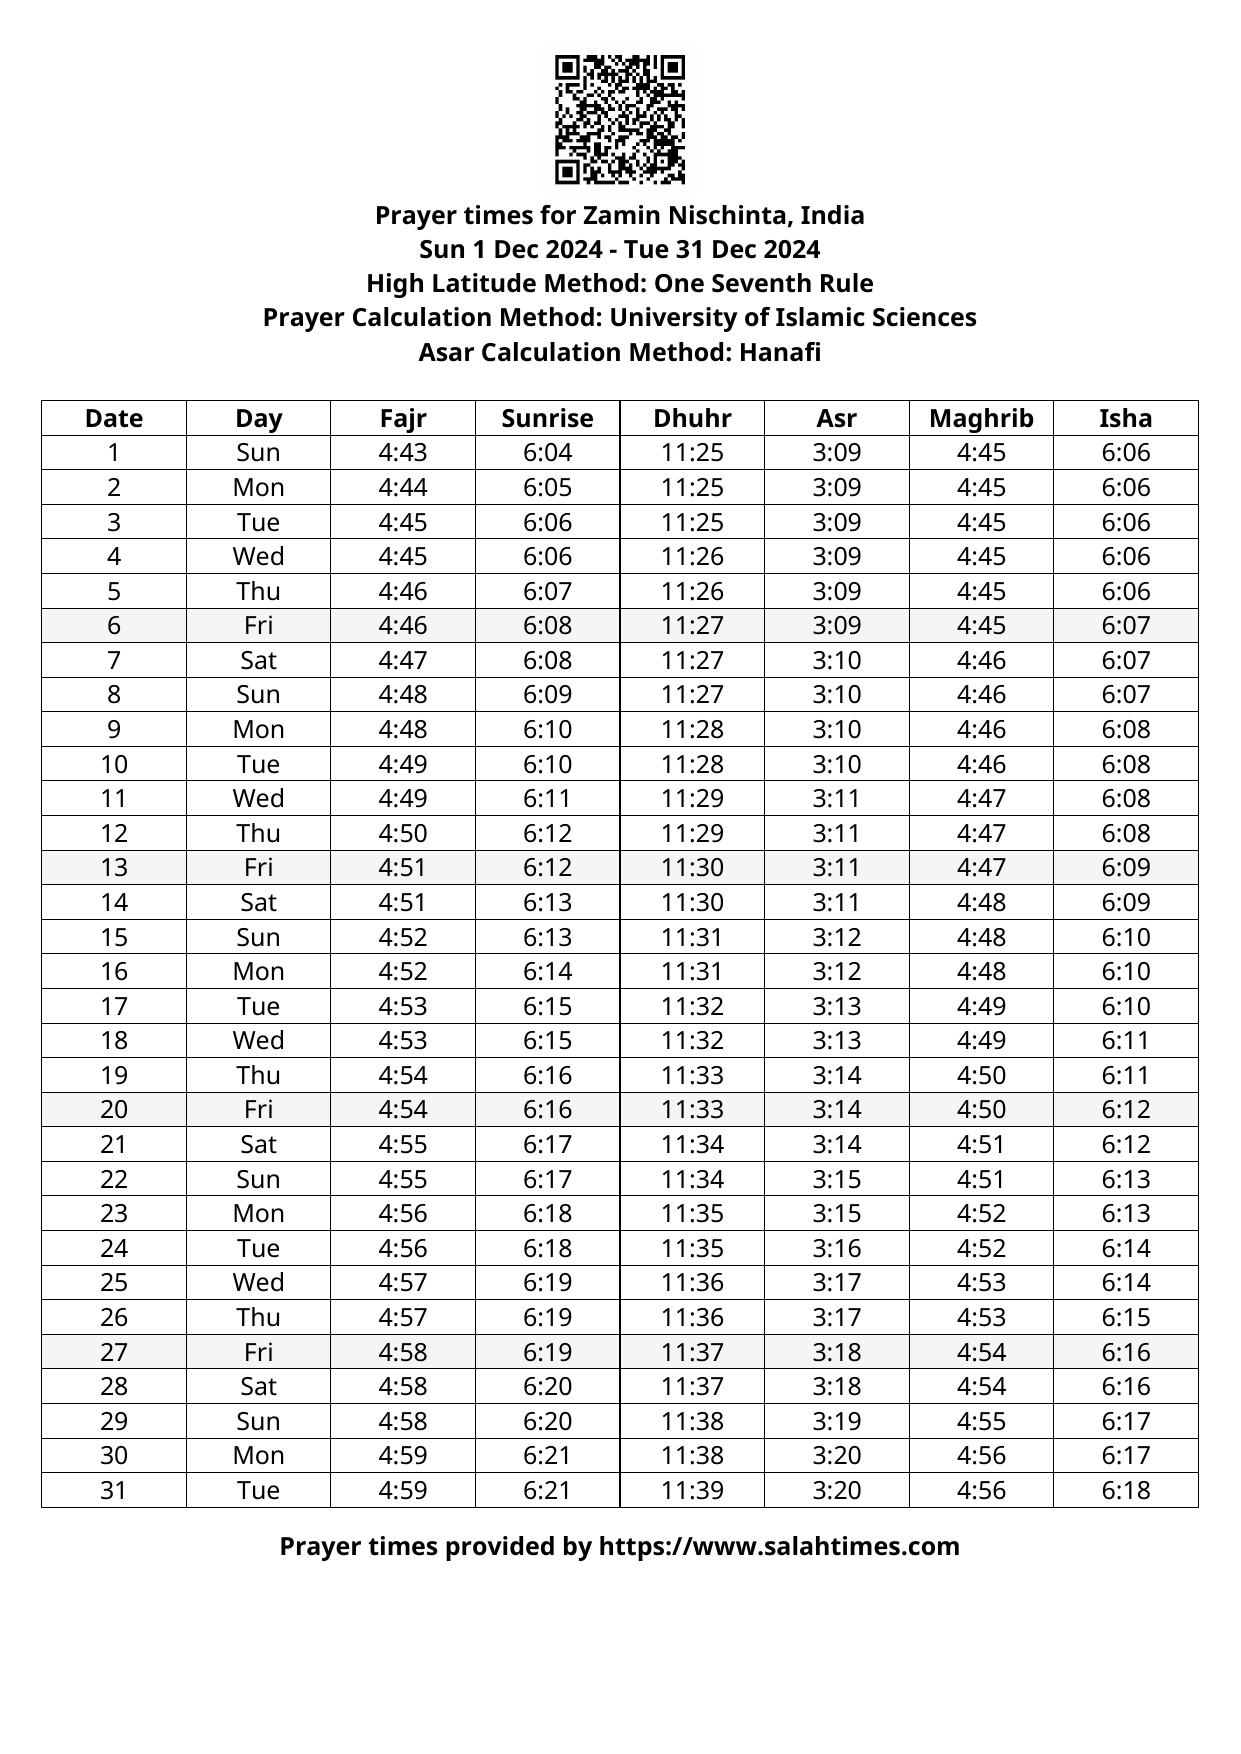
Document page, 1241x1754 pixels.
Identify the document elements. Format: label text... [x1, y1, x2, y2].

table_cell 11:27 [621, 643, 764, 677]
table_cell 6:14 [1054, 1231, 1198, 1264]
table_cell 6:13 [1054, 1196, 1198, 1230]
table_cell 16 [42, 954, 186, 988]
table_cell 3:17 [765, 1300, 909, 1334]
table_header Maghrib [910, 401, 1053, 434]
table_cell 4:52 [910, 1231, 1053, 1264]
text Prayer times provided by https://www.salahtimes.com [42, 1528, 1198, 1563]
table_cell 11:32 [621, 989, 764, 1022]
table_cell 6:07 [1054, 643, 1198, 677]
table_cell 25 [42, 1266, 186, 1299]
table_cell 4:51 [910, 1162, 1053, 1195]
table_cell 10 [42, 747, 186, 780]
table_cell Fri [187, 609, 330, 642]
table_cell 6:15 [476, 989, 619, 1022]
table_cell 6 [42, 609, 186, 642]
table_cell 6:08 [476, 643, 619, 677]
table_cell 4 [42, 539, 186, 573]
table_cell 4:46 [910, 747, 1053, 780]
table_cell 21 [42, 1127, 186, 1161]
table_cell 6:18 [1054, 1473, 1198, 1507]
table_cell 4:57 [331, 1300, 475, 1334]
table_cell 13 [42, 851, 186, 884]
table_cell 6:11 [1054, 1024, 1198, 1057]
table_cell 3:15 [765, 1196, 909, 1230]
table_cell 4:52 [331, 954, 475, 988]
table_cell Fri [187, 1335, 330, 1368]
table_cell 6:11 [476, 781, 619, 815]
table_cell 6:06 [1054, 470, 1198, 504]
table_cell 6:16 [476, 1058, 619, 1092]
table_cell 20 [42, 1093, 186, 1126]
table_cell 3:14 [765, 1127, 909, 1161]
table_cell 11:37 [621, 1369, 764, 1403]
table_cell 23 [42, 1196, 186, 1230]
table_cell 4:52 [331, 920, 475, 953]
table_cell 4:45 [910, 609, 1053, 642]
table_cell 6:21 [476, 1473, 619, 1507]
table_cell Wed [187, 1024, 330, 1057]
table_cell Wed [187, 539, 330, 573]
table_cell 4:53 [910, 1300, 1053, 1334]
table_cell 6:10 [1054, 989, 1198, 1022]
table_cell 6:13 [476, 885, 619, 919]
table_cell 11:27 [621, 609, 764, 642]
table_cell 6:15 [1054, 1300, 1198, 1334]
table_cell 11:26 [621, 574, 764, 607]
table_cell Sun [187, 920, 330, 953]
text Prayer Calculation Method: University of Islamic Sciences [42, 300, 1198, 334]
table_cell 6:06 [1054, 574, 1198, 607]
table_cell Mon [187, 1196, 330, 1230]
table_cell 3:09 [765, 470, 909, 504]
table_cell Fri [187, 851, 330, 884]
table_cell 4:48 [910, 920, 1053, 953]
table_cell 11:36 [621, 1300, 764, 1334]
table_cell 6:06 [1054, 539, 1198, 573]
table_cell 6:16 [476, 1093, 619, 1126]
table_cell 6:10 [476, 712, 619, 746]
table_cell 4:51 [331, 885, 475, 919]
table_header Dhuhr [621, 401, 764, 434]
table_cell 3:09 [765, 574, 909, 607]
table_cell 6:19 [476, 1335, 619, 1368]
table_cell 2 [42, 470, 186, 504]
table_cell 4:53 [331, 989, 475, 1022]
table_header Fajr [331, 401, 475, 434]
table_cell Mon [187, 470, 330, 504]
table_cell 6:14 [476, 954, 619, 988]
table_cell Tue [187, 505, 330, 538]
table_cell 6:08 [1054, 747, 1198, 780]
table_cell 3:09 [765, 505, 909, 538]
table_cell 9 [42, 712, 186, 746]
table_cell 3:12 [765, 954, 909, 988]
table_cell 4:49 [331, 747, 475, 780]
table_cell 3 [42, 505, 186, 538]
table_cell 4:45 [331, 539, 475, 573]
table_cell 11:29 [621, 781, 764, 815]
table_cell 6:06 [476, 539, 619, 573]
table_cell 4:56 [331, 1231, 475, 1264]
text High Latitude Method: One Seventh Rule [42, 266, 1198, 300]
table_cell 4:49 [910, 1024, 1053, 1057]
table_cell Sun [187, 1404, 330, 1437]
table_cell 4:54 [331, 1058, 475, 1092]
table_cell 11:33 [621, 1093, 764, 1126]
table_cell Mon [187, 712, 330, 746]
table_cell 6:19 [476, 1266, 619, 1299]
table_cell 6:06 [476, 505, 619, 538]
table_cell 4:46 [910, 712, 1053, 746]
table_cell 3:10 [765, 712, 909, 746]
table_cell 6:05 [476, 470, 619, 504]
table_cell 3:09 [765, 539, 909, 573]
table_cell 6:12 [1054, 1093, 1198, 1126]
table_cell 3:18 [765, 1335, 909, 1368]
table_cell 3:09 [765, 609, 909, 642]
table_cell 4:47 [331, 643, 475, 677]
table_cell 6:09 [476, 678, 619, 711]
table_cell 11:28 [621, 712, 764, 746]
table_cell 11:33 [621, 1058, 764, 1092]
table_cell 4:49 [910, 989, 1053, 1022]
table_cell 4:54 [910, 1369, 1053, 1403]
table_cell 18 [42, 1024, 186, 1057]
table_cell 4:53 [910, 1266, 1053, 1299]
table_cell 3:10 [765, 747, 909, 780]
table_cell 11:38 [621, 1439, 764, 1472]
table_cell 11 [42, 781, 186, 815]
table_cell 1 [42, 436, 186, 469]
table_cell 4:48 [331, 712, 475, 746]
table_cell 6:17 [1054, 1404, 1198, 1437]
table_cell Tue [187, 1473, 330, 1507]
table_cell 3:20 [765, 1473, 909, 1507]
table_cell Sat [187, 1369, 330, 1403]
table_cell 4:55 [331, 1162, 475, 1195]
table_cell 3:16 [765, 1231, 909, 1264]
table_cell 6:06 [1054, 436, 1198, 469]
table_cell 6:10 [1054, 954, 1198, 988]
table_cell 6:19 [476, 1300, 619, 1334]
table_cell 28 [42, 1369, 186, 1403]
table_cell 6:07 [1054, 609, 1198, 642]
table_cell 4:50 [910, 1093, 1053, 1126]
table_cell 6:08 [476, 609, 619, 642]
table_cell 11:29 [621, 816, 764, 849]
text Prayer times for Zamin Nischinta, India [42, 198, 1198, 232]
table_cell 3:13 [765, 1024, 909, 1057]
table_cell 11:38 [621, 1404, 764, 1437]
table_cell 4:48 [331, 678, 475, 711]
table_cell 3:13 [765, 989, 909, 1022]
table_cell 11:27 [621, 678, 764, 711]
table_cell 4:44 [331, 470, 475, 504]
table_cell 11:34 [621, 1127, 764, 1161]
table_cell 6:14 [1054, 1266, 1198, 1299]
table_cell 4:58 [331, 1335, 475, 1368]
table_cell Tue [187, 1231, 330, 1264]
table_cell 5 [42, 574, 186, 607]
table_cell 4:47 [910, 851, 1053, 884]
table_cell 11:35 [621, 1196, 764, 1230]
table_cell 3:12 [765, 920, 909, 953]
table_cell 3:17 [765, 1266, 909, 1299]
table_cell 3:11 [765, 885, 909, 919]
table_cell 4:45 [910, 539, 1053, 573]
table_cell 29 [42, 1404, 186, 1437]
table_header Day [187, 401, 330, 434]
table_cell 11:26 [621, 539, 764, 573]
table_cell 6:13 [476, 920, 619, 953]
picture [542, 41, 699, 198]
table_cell 6:12 [476, 851, 619, 884]
table_cell 3:11 [765, 851, 909, 884]
table_cell 4:46 [910, 678, 1053, 711]
table_cell 15 [42, 920, 186, 953]
table_cell 4:54 [331, 1093, 475, 1126]
table_cell Tue [187, 747, 330, 780]
table_cell Sun [187, 436, 330, 469]
table_cell 11:25 [621, 505, 764, 538]
table_cell 6:06 [1054, 505, 1198, 538]
table_cell 19 [42, 1058, 186, 1092]
table_cell 6:08 [1054, 781, 1198, 815]
table_cell 4:47 [910, 781, 1053, 815]
table_cell 7 [42, 643, 186, 677]
table_cell 14 [42, 885, 186, 919]
table_cell 30 [42, 1439, 186, 1472]
table_cell Sat [187, 885, 330, 919]
table_header Sunrise [476, 401, 619, 434]
table_cell 4:52 [910, 1196, 1053, 1230]
table_cell 11:31 [621, 954, 764, 988]
table_cell 4:56 [331, 1196, 475, 1230]
text Sun 1 Dec 2024 - Tue 31 Dec 2024 [42, 232, 1198, 266]
table_cell 4:45 [910, 436, 1053, 469]
table_header Date [42, 401, 186, 434]
table_cell 11:25 [621, 470, 764, 504]
table_cell 11:36 [621, 1266, 764, 1299]
table_cell 27 [42, 1335, 186, 1368]
table_header Isha [1054, 401, 1198, 434]
table_cell 6:08 [1054, 712, 1198, 746]
table_cell 6:17 [1054, 1439, 1198, 1472]
table_cell 3:14 [765, 1093, 909, 1126]
table_cell 3:14 [765, 1058, 909, 1092]
table_cell 3:15 [765, 1162, 909, 1195]
table_cell 4:48 [910, 885, 1053, 919]
table_cell 4:50 [331, 816, 475, 849]
table_cell Mon [187, 1439, 330, 1472]
table_cell Thu [187, 574, 330, 607]
table_cell 11:32 [621, 1024, 764, 1057]
table_cell 6:15 [476, 1024, 619, 1057]
table_cell 6:16 [1054, 1335, 1198, 1368]
table_cell 4:55 [331, 1127, 475, 1161]
table_cell 4:48 [910, 954, 1053, 988]
table_cell Thu [187, 816, 330, 849]
table_cell 6:12 [476, 816, 619, 849]
table_cell Sat [187, 643, 330, 677]
table_cell 4:56 [910, 1439, 1053, 1472]
table_cell 4:58 [331, 1369, 475, 1403]
table_cell Tue [187, 989, 330, 1022]
table_cell 11:25 [621, 436, 764, 469]
table_cell 11:30 [621, 885, 764, 919]
table_cell 4:53 [331, 1024, 475, 1057]
table_cell 6:04 [476, 436, 619, 469]
table_cell 11:37 [621, 1335, 764, 1368]
table_cell 6:10 [1054, 920, 1198, 953]
table_cell 26 [42, 1300, 186, 1334]
table_cell 6:21 [476, 1439, 619, 1472]
table_cell 6:20 [476, 1404, 619, 1437]
table_cell 4:58 [331, 1404, 475, 1437]
table_cell 17 [42, 989, 186, 1022]
table_cell 31 [42, 1473, 186, 1507]
table_cell 3:19 [765, 1404, 909, 1437]
table_cell 4:45 [910, 505, 1053, 538]
table_cell 11:39 [621, 1473, 764, 1507]
table_cell 11:28 [621, 747, 764, 780]
table_cell 4:57 [331, 1266, 475, 1299]
table_cell 3:18 [765, 1369, 909, 1403]
table_cell 4:49 [331, 781, 475, 815]
table_cell Sat [187, 1127, 330, 1161]
text Asar Calculation Method: Hanafi [42, 334, 1198, 368]
table_cell 6:07 [1054, 678, 1198, 711]
table_cell Sun [187, 678, 330, 711]
table_cell 4:46 [331, 609, 475, 642]
table_cell Wed [187, 1266, 330, 1299]
table_cell 3:09 [765, 436, 909, 469]
table_cell 3:10 [765, 678, 909, 711]
table_cell 24 [42, 1231, 186, 1264]
table_cell 6:13 [1054, 1162, 1198, 1195]
table_cell 11:35 [621, 1231, 764, 1264]
table_cell 6:09 [1054, 885, 1198, 919]
table_cell Wed [187, 781, 330, 815]
table_cell Thu [187, 1058, 330, 1092]
table_cell 3:10 [765, 643, 909, 677]
table_cell 6:08 [1054, 816, 1198, 849]
table_cell 4:46 [331, 574, 475, 607]
table_cell 6:18 [476, 1231, 619, 1264]
table_cell 4:50 [910, 1058, 1053, 1092]
table_cell 8 [42, 678, 186, 711]
table_cell Sun [187, 1162, 330, 1195]
table_cell 3:11 [765, 816, 909, 849]
table_cell 4:59 [331, 1439, 475, 1472]
table_cell 6:17 [476, 1127, 619, 1161]
table_cell 6:09 [1054, 851, 1198, 884]
table_cell 3:11 [765, 781, 909, 815]
table_cell 6:07 [476, 574, 619, 607]
table_cell 6:17 [476, 1162, 619, 1195]
table_cell 4:55 [910, 1404, 1053, 1437]
table_cell Mon [187, 954, 330, 988]
table_cell 12 [42, 816, 186, 849]
table_cell 4:51 [910, 1127, 1053, 1161]
table_cell 11:34 [621, 1162, 764, 1195]
table_cell 6:12 [1054, 1127, 1198, 1161]
table_cell Fri [187, 1093, 330, 1126]
table_cell 11:31 [621, 920, 764, 953]
table_cell 4:51 [331, 851, 475, 884]
table_cell 6:16 [1054, 1369, 1198, 1403]
table_cell 3:20 [765, 1439, 909, 1472]
table_cell 4:43 [331, 436, 475, 469]
table_cell 6:20 [476, 1369, 619, 1403]
table_cell 6:11 [1054, 1058, 1198, 1092]
table_cell 4:45 [331, 505, 475, 538]
table_cell 4:45 [910, 574, 1053, 607]
table_cell 4:59 [331, 1473, 475, 1507]
table_cell 22 [42, 1162, 186, 1195]
table_cell 4:54 [910, 1335, 1053, 1368]
table_cell Thu [187, 1300, 330, 1334]
table_cell 6:10 [476, 747, 619, 780]
table_cell 4:46 [910, 643, 1053, 677]
table_cell 6:18 [476, 1196, 619, 1230]
table_cell 4:56 [910, 1473, 1053, 1507]
table_header Asr [765, 401, 909, 434]
table_cell 4:45 [910, 470, 1053, 504]
table_cell 4:47 [910, 816, 1053, 849]
table_cell 11:30 [621, 851, 764, 884]
